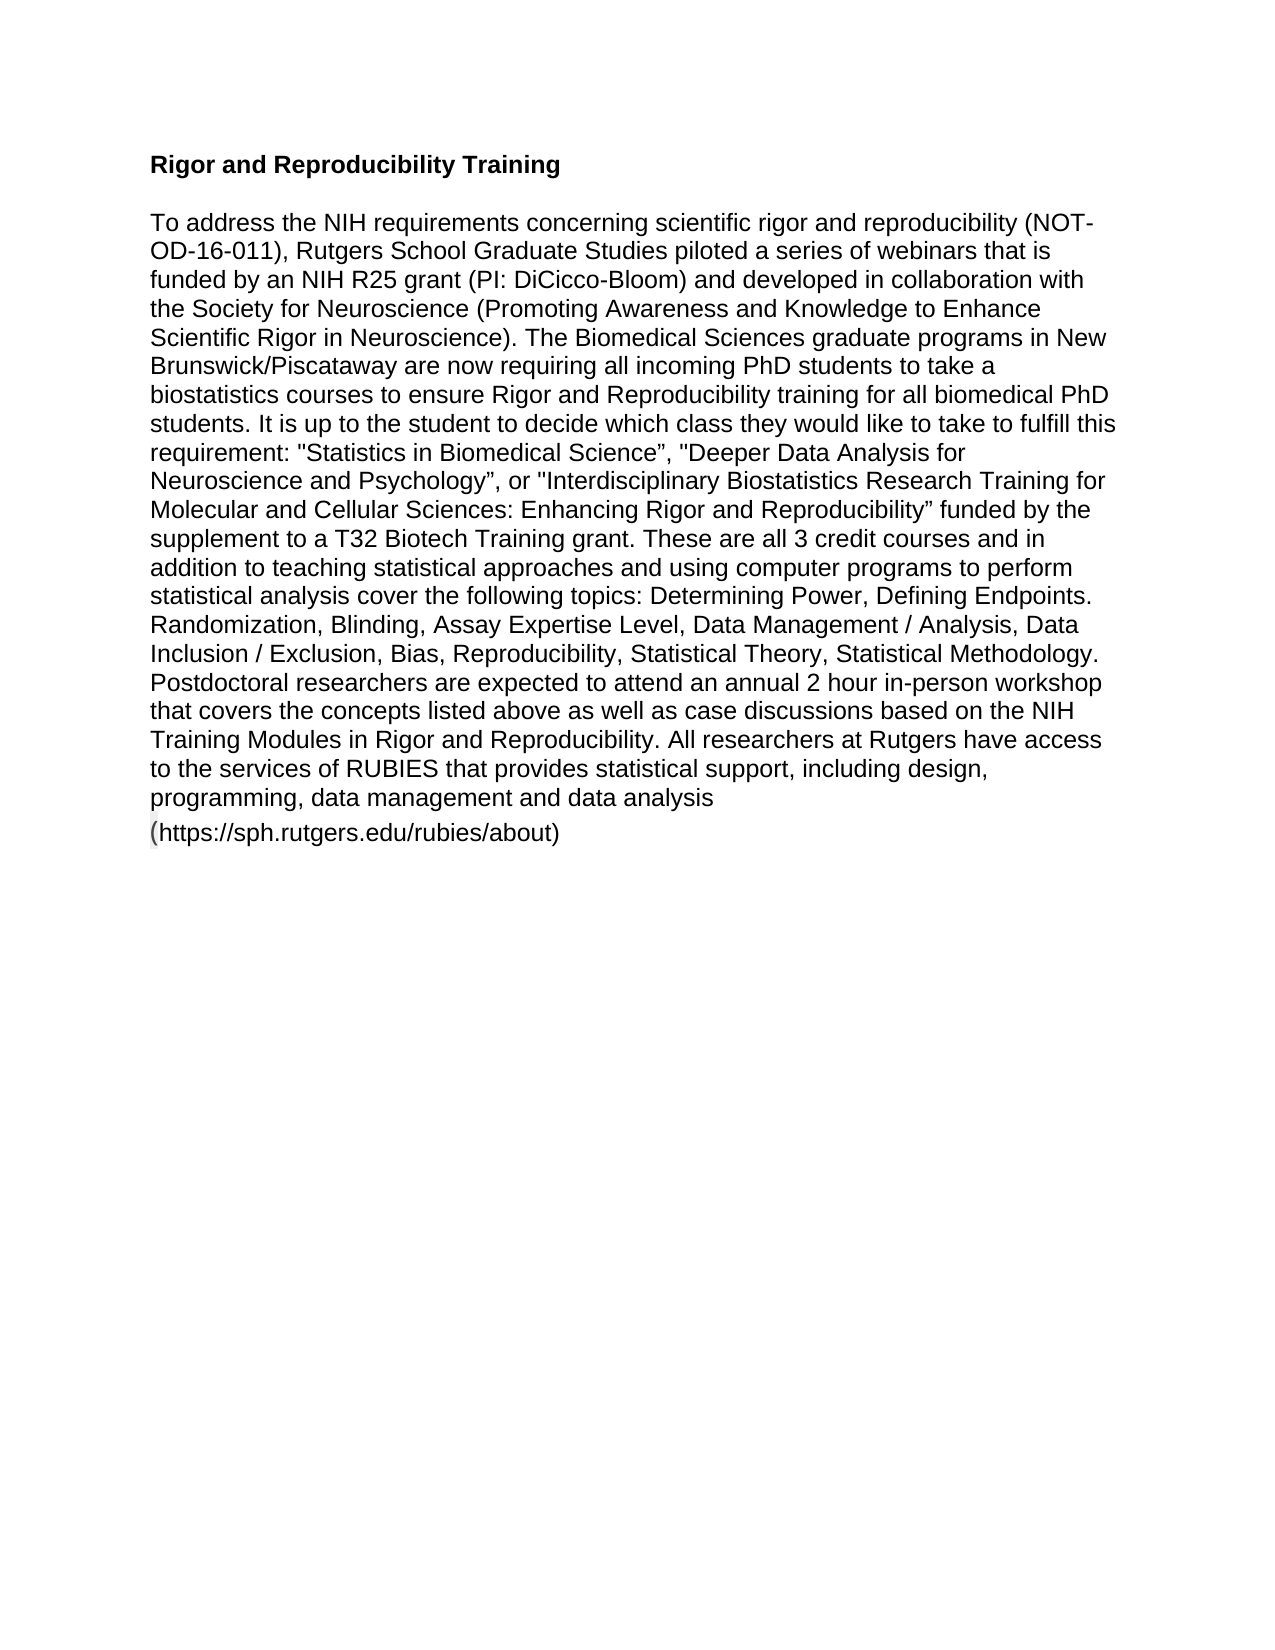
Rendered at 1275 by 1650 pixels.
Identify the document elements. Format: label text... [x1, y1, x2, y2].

text Rigor and Reproducibility Training [150, 150, 1125, 179]
text To address the NIH requirements concerning scientific rigor and reproducibility (NOT-OD-16-011), Rutgers School Graduate Studies piloted a series of webinars that is funded by an NIH R25 grant (PI: DiCicco-Bloom) and developed in collaboration with the Society for Neuroscience (Promoting Awareness and Knowledge to Enhance Scientific Rigor in Neuroscience). The Biomedical Sciences graduate programs in New Brunswick/Piscataway are now requiring all incoming PhD students to take a biostatistics courses to ensure Rigor and Reproducibility training for all biomedical PhD students. It is up to the student to decide which class they would like to take to fulfill this requirement: "Statistics in Biomedical Science”, "Deeper Data Analysis for Neuroscience and Psychology”, or "Interdisciplinary Biostatistics Research Training for Molecular and Cellular Sciences: Enhancing Rigor and Reproducibility” funded by the supplement to a T32 Biotech Training grant. These are all 3 credit courses and in addition to teaching statistical approaches and using computer programs to perform statistical analysis cover the following topics: Determining Power, Defining Endpoints. Randomization, Blinding, Assay Expertise Level, Data Management / Analysis, Data Inclusion / Exclusion, Bias, Reproducibility, Statistical Theory, Statistical Methodology. Postdoctoral researchers are expected to attend an annual 2 hour in-person workshop that covers the concepts listed above as well as case discussions based on the NIH Training Modules in Rigor and Reproducibility. All researchers at Rutgers have access to the services of RUBIES that provides statistical support, including design, programming, data management and data analysis (https://sph.rutgers.edu/rubies/about) [150, 207, 1125, 849]
